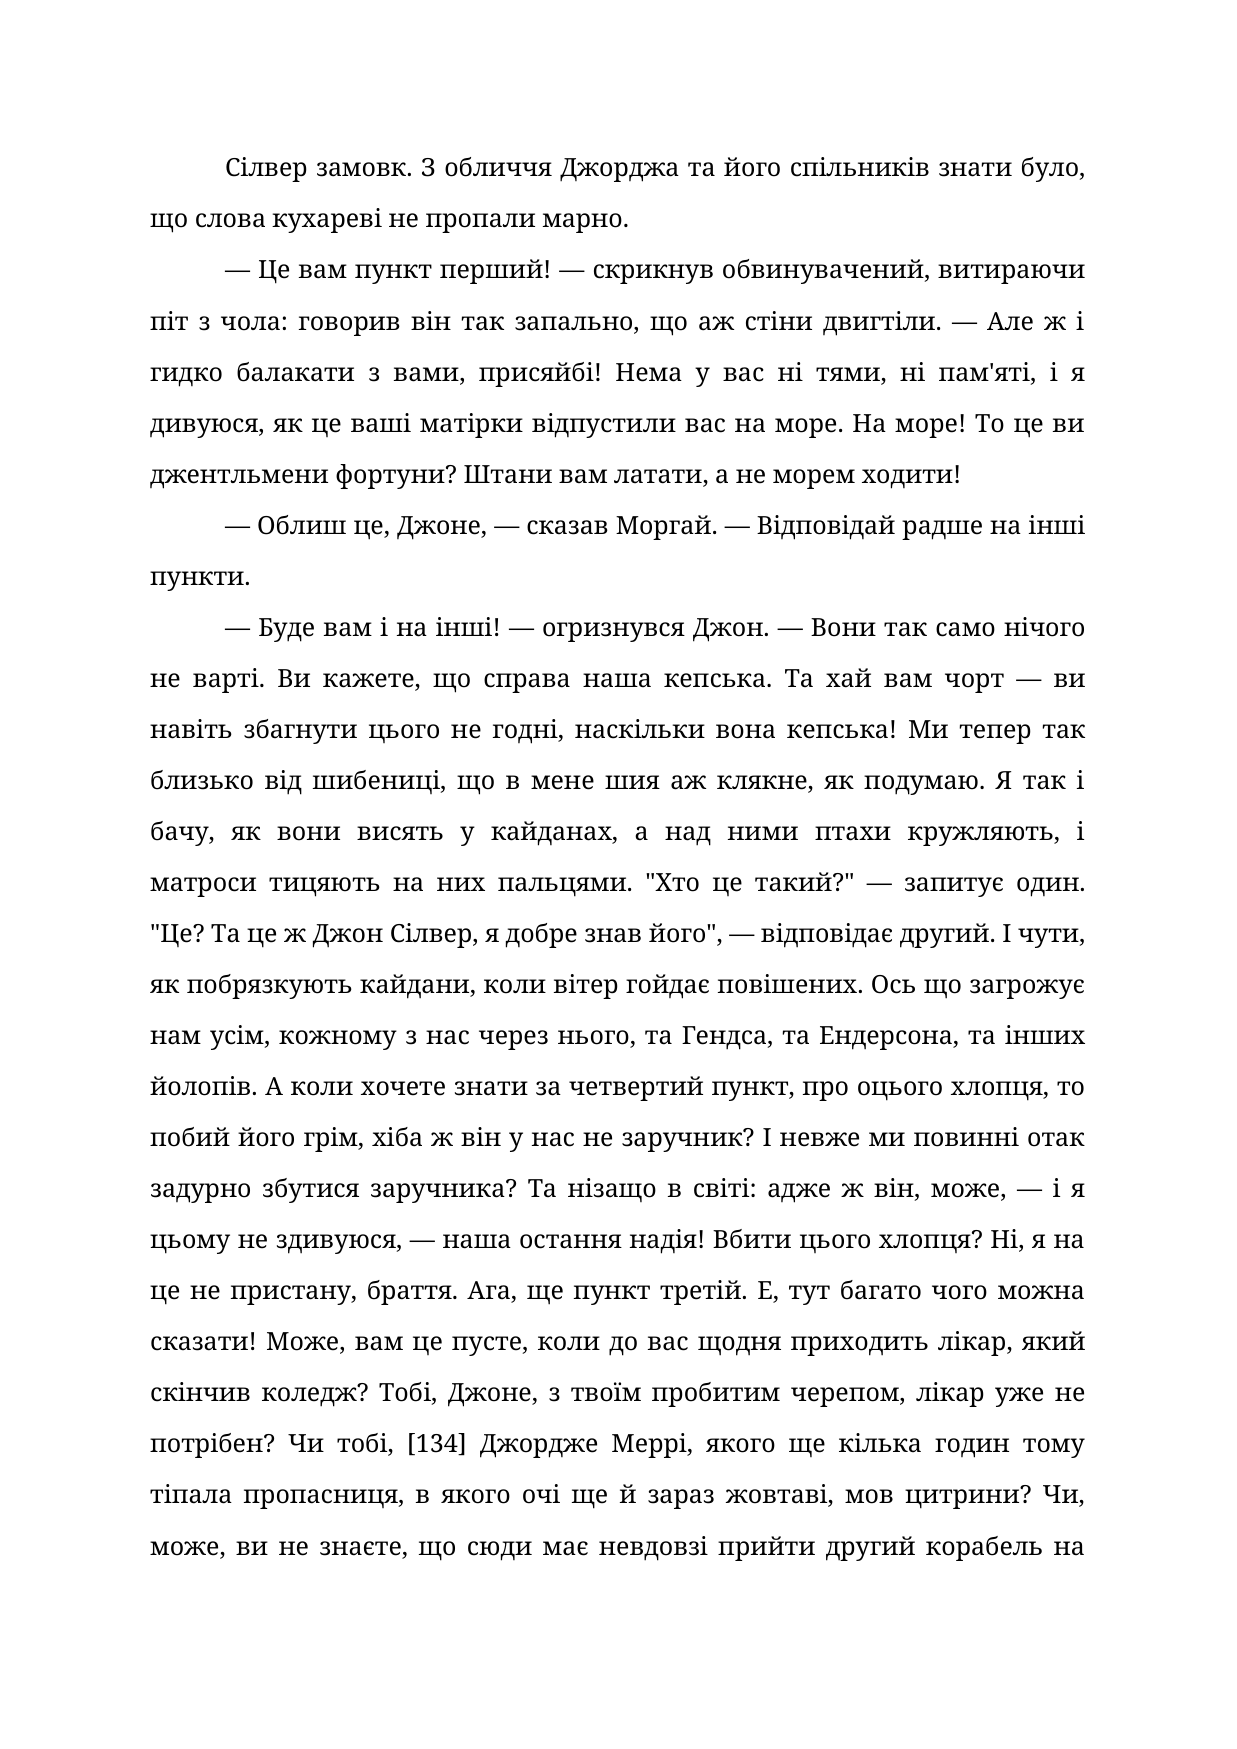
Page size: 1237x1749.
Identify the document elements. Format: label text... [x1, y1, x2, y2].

text — Облиш це, Джоне, — сказав Моргай. — Відповідай радше на інші пункти. [150, 507, 1086, 592]
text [150, 609, 1086, 1562]
text — Це вам пункт перший! — скрикнув обвинувачений, витираючи піт з чола: говорив він так запально, що аж стіни двигтіли. — Але ж і гидко балакати з вами, присяйбі! Нема у вас ні тями, ні пам'яті, і я дивуюся, як це ваші матірки відпустили вас на море. На море! То це ви джентльмени фортуни? Штани вам латати, а не морем ходити! [150, 252, 1086, 490]
text Сілвер замовк. З обличчя Джорджа та його спільників знати було, що слова кухареві не пропали марно. [150, 150, 1086, 235]
